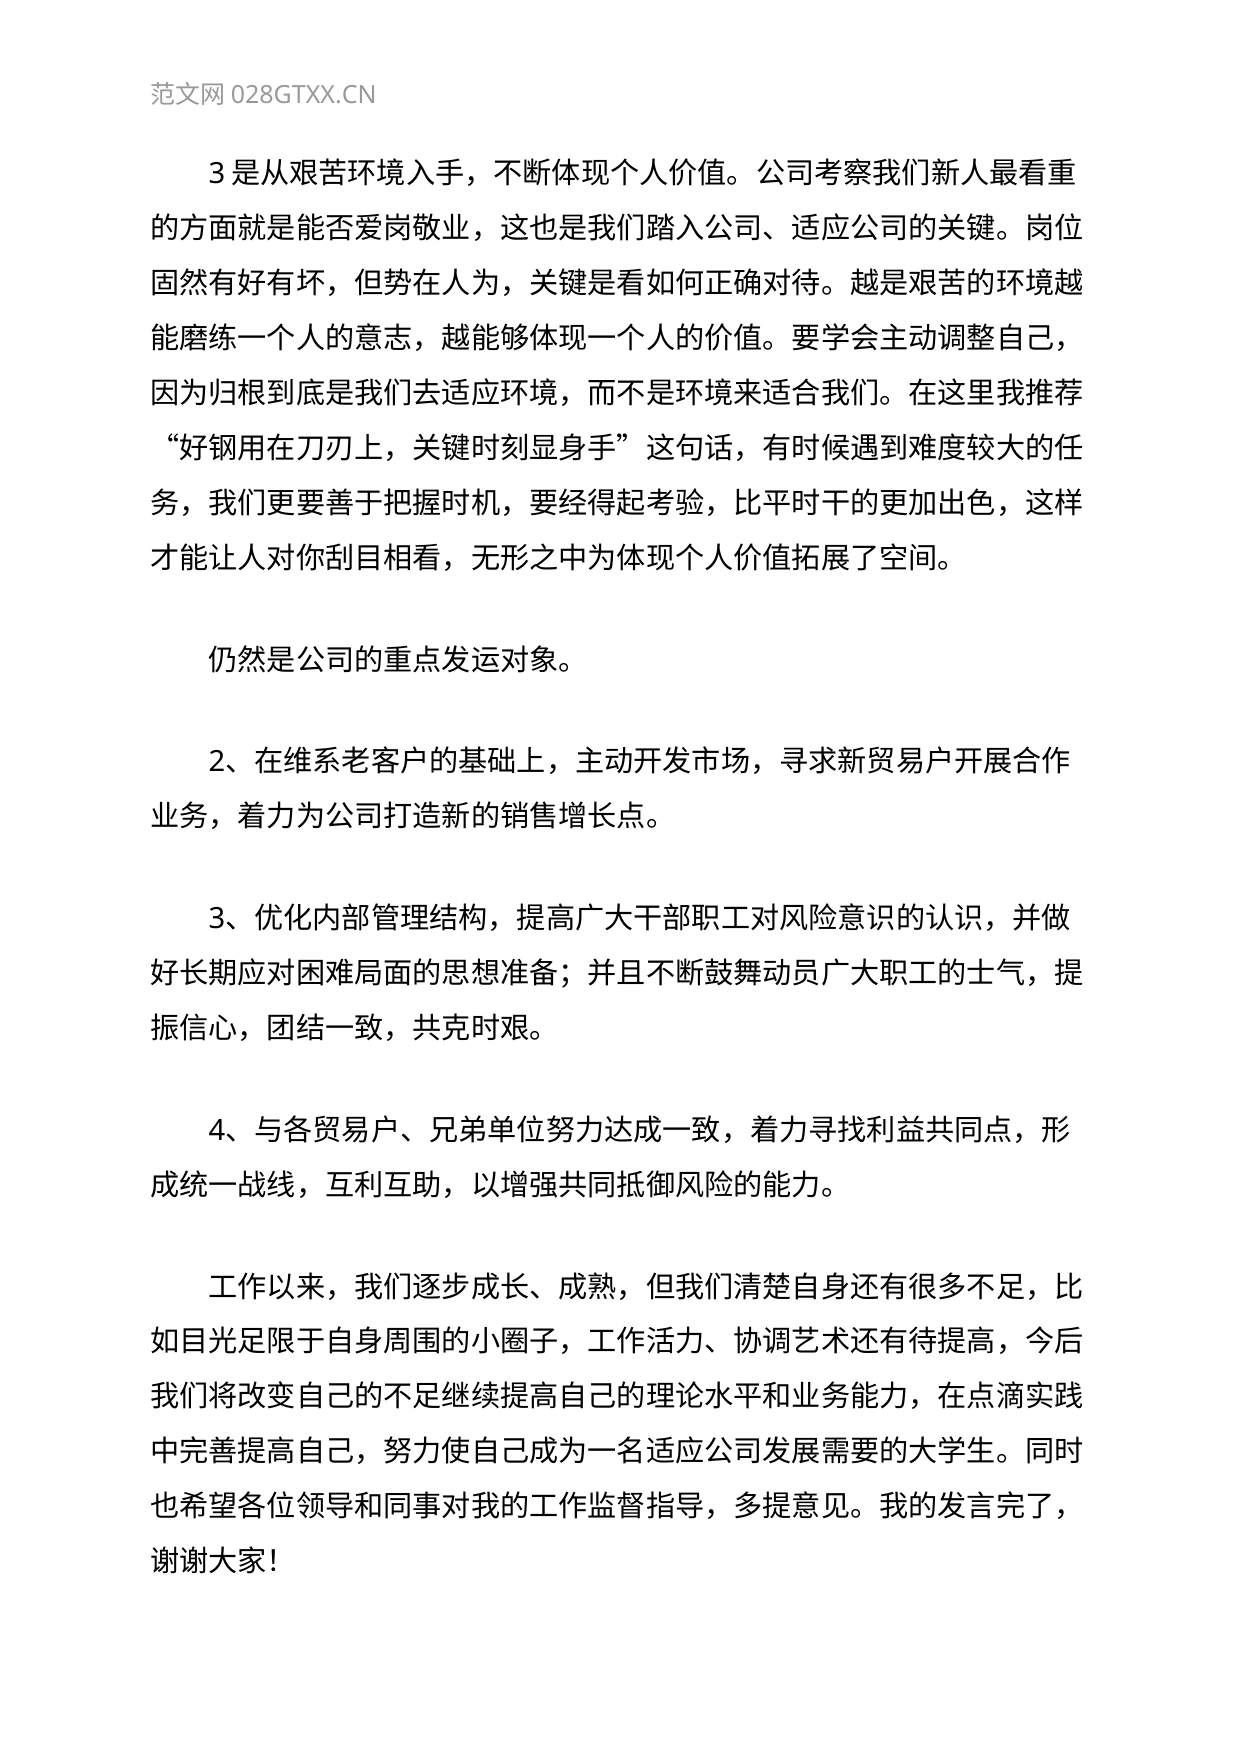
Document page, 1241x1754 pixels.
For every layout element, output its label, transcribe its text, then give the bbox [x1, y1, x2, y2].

text 2、在维系老客户的基础上，主动开发市场，寻求新贸易户开展合作业务，着力为公司打造新的销售增长点。 [150, 738, 1090, 835]
text 3、优化内部管理结构，提高广大干部职工对风险意识的认识，并做好长期应对困难局面的思想准备；并且不断鼓舞动员广大职工的士气，提振信心，团结一致，共克时艰。 [150, 895, 1090, 1047]
text 工作以来，我们逐步成长、成熟，但我们清楚自身还有很多不足，比如目光足限于自身周围的小圈子，工作活力、协调艺术还有待提高，今后我们将改变自己的不足继续提高自己的理论水平和业务能力，在点滴实践中完善提高自己，努力使自己成为一名适应公司发展需要的大学生。同时也希望各位领导和同事对我的工作监督指导，多提意见。我的发言完了，谢谢大家！ [150, 1263, 1090, 1580]
text 仍然是公司的重点发运对象。 [150, 636, 1090, 678]
text 3是从艰苦环境入手，不断体现个人价值。公司考察我们新人最看重的方面就是能否爱岗敬业，这也是我们踏入公司、适应公司的关键。岗位固然有好有坏，但势在人为，关键是看如何正确对待。越是艰苦的环境越能磨练一个人的意志，越能够体现一个人的价值。要学会主动调整自己，因为归根到底是我们去适应环境，而不是环境来适合我们。在这里我推荐“好钢用在刀刃上，关键时刻显身手”这句话，有时候遇到难度较大的任务，我们更要善于把握时机，要经得起考验，比平时干的更加出色，这样才能让人对你刮目相看，无形之中为体现个人价值拓展了空间。 [150, 150, 1090, 577]
text 4、与各贸易户、兄弟单位努力达成一致，着力寻找利益共同点，形成统一战线，互利互助，以增强共同抵御风险的能力。 [150, 1106, 1090, 1204]
